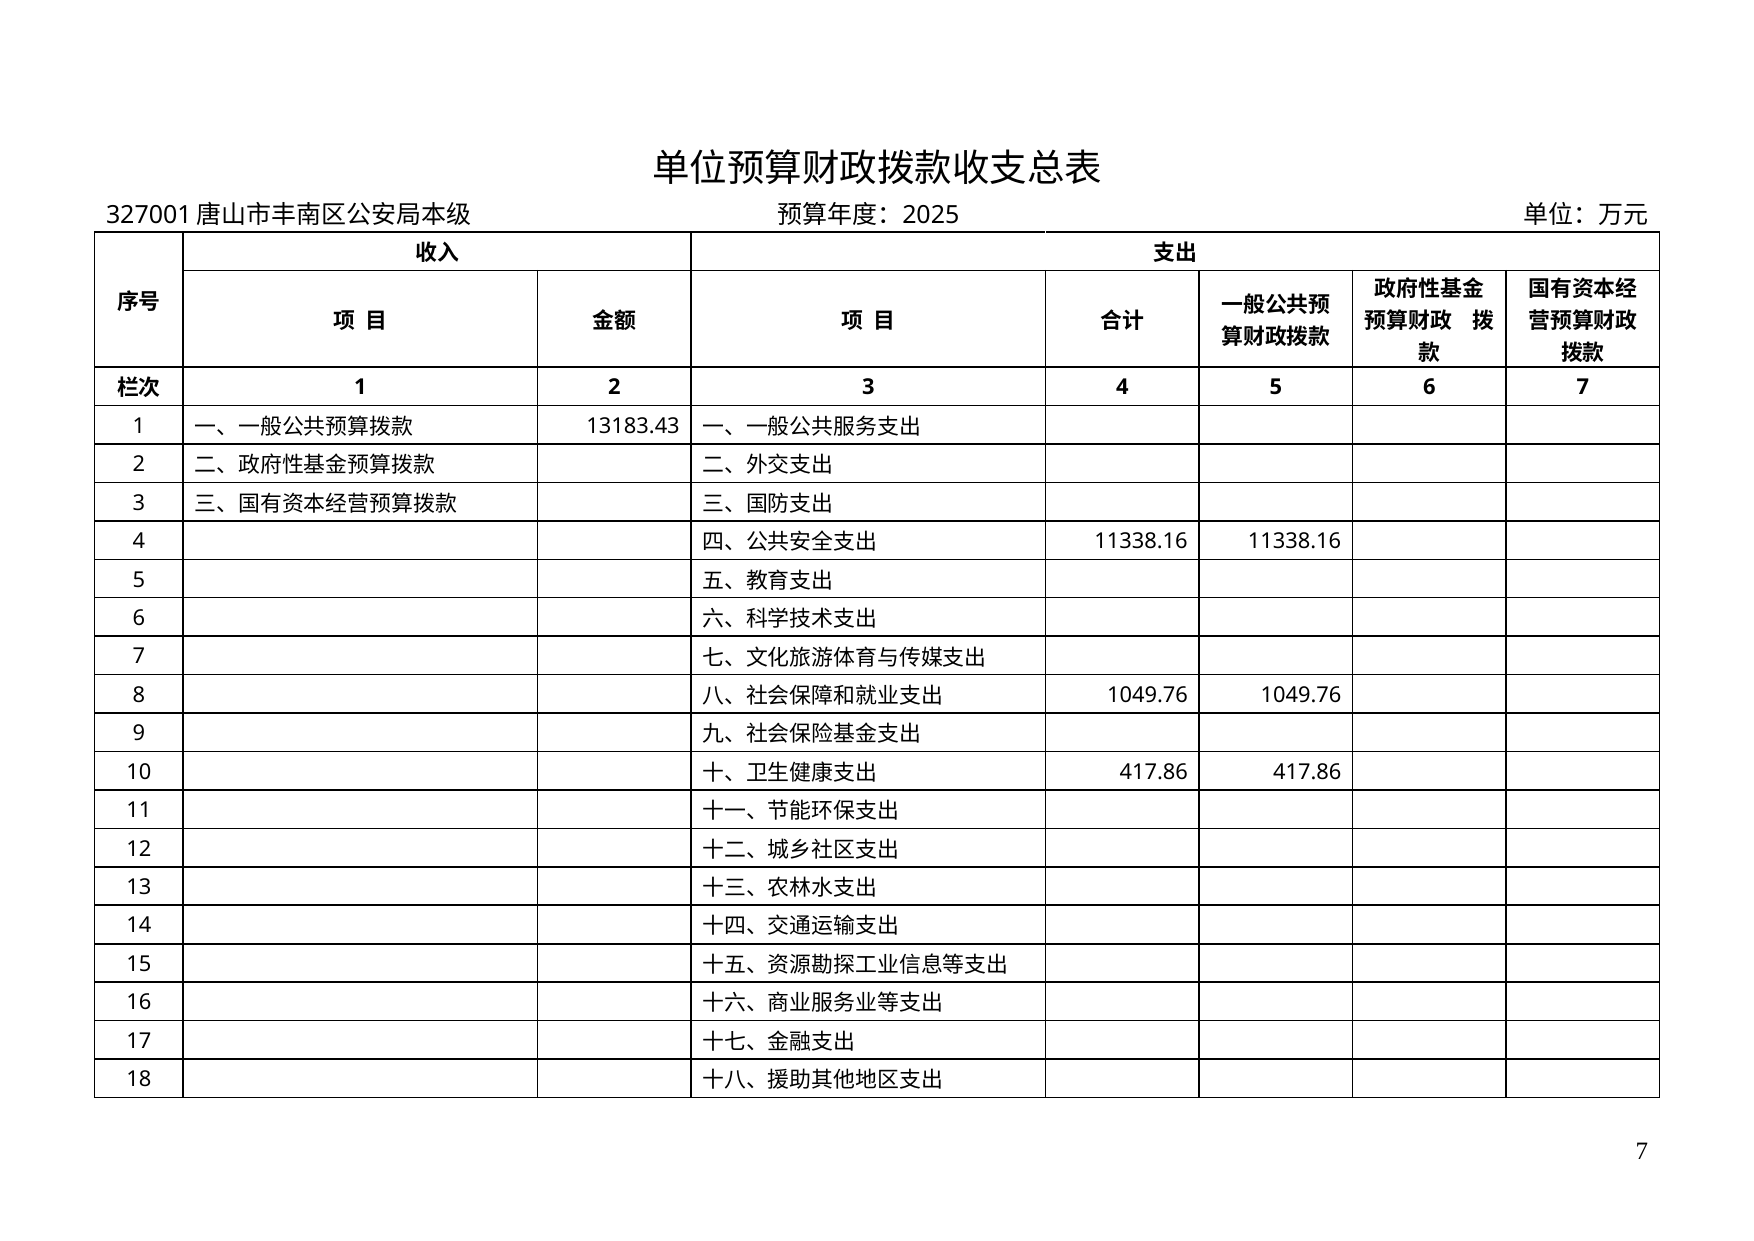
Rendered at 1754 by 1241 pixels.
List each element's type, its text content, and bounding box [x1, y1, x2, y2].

table_cell 11 [95, 791, 182, 827]
table_cell 八、社会保障和就业支出 [692, 675, 1045, 712]
table_cell 一、一般公共预算拨款 [184, 406, 537, 443]
table_cell 合计 [1046, 271, 1198, 366]
table_cell 十四、交通运输支出 [692, 906, 1045, 943]
table_cell [1353, 829, 1505, 866]
table_cell [538, 906, 690, 943]
table_cell 一、一般公共服务支出 [692, 406, 1045, 443]
table_cell 14 [95, 906, 182, 943]
table_cell [1200, 598, 1352, 635]
table_cell [1507, 675, 1659, 712]
table_cell 9 [95, 714, 182, 751]
table_cell 七、文化旅游体育与传媒支出 [692, 637, 1045, 674]
table_cell [1200, 868, 1352, 904]
table_header 预算年度：2025 [692, 195, 1045, 231]
table_cell [1353, 483, 1505, 520]
table_cell [1353, 598, 1505, 635]
table_cell [1507, 445, 1659, 482]
table_cell 十三、农林水支出 [692, 868, 1045, 904]
table_cell 7 [95, 637, 182, 674]
table_cell [1200, 983, 1352, 1020]
table_cell [1353, 560, 1505, 597]
table_cell [1200, 406, 1352, 443]
table_cell [1507, 560, 1659, 597]
table_cell [1507, 829, 1659, 866]
table_cell [538, 868, 690, 904]
table_cell 支出 [692, 233, 1659, 270]
table_cell [1353, 445, 1505, 482]
table_cell [1046, 945, 1198, 981]
table_cell 项 目 [184, 271, 537, 366]
table_cell 二、外交支出 [692, 445, 1045, 482]
table_cell [1353, 714, 1505, 751]
table_cell 国有资本经营预算财政拨款 [1507, 271, 1659, 366]
table_cell 3 [692, 368, 1045, 405]
table_cell 收入 [184, 233, 690, 270]
table_cell [538, 945, 690, 981]
table_cell [1200, 945, 1352, 981]
table_cell [184, 1021, 537, 1058]
table_cell 四、公共安全支出 [692, 522, 1045, 558]
table_cell 8 [95, 675, 182, 712]
table_cell 三、国防支出 [692, 483, 1045, 520]
table_cell 五、教育支出 [692, 560, 1045, 597]
table_cell [1046, 906, 1198, 943]
table_cell [1353, 906, 1505, 943]
table_cell 政府性基金预算财政 拨款 [1353, 271, 1505, 366]
table_cell 二、政府性基金预算拨款 [184, 445, 537, 482]
table_cell [1046, 445, 1198, 482]
table_cell [184, 752, 537, 789]
table_cell 17 [95, 1021, 182, 1058]
table_cell [1046, 560, 1198, 597]
table_cell 2 [95, 445, 182, 482]
table_cell 5 [1200, 368, 1352, 405]
table_cell [1507, 637, 1659, 674]
table_cell [1353, 752, 1505, 789]
table_cell 3 [95, 483, 182, 520]
table_cell [1200, 714, 1352, 751]
table_cell 十六、商业服务业等支出 [692, 983, 1045, 1020]
table_header 327001唐山市丰南区公安局本级 [95, 195, 690, 231]
table_cell [1046, 829, 1198, 866]
table_cell 6 [1353, 368, 1505, 405]
table_cell 2 [538, 368, 690, 405]
text 单位预算财政拨款收支总表 [106, 142, 1648, 193]
table_cell [1353, 868, 1505, 904]
table_cell [1353, 945, 1505, 981]
table_cell [1200, 906, 1352, 943]
table_cell 1 [184, 368, 537, 405]
table_cell 11338.16 [1200, 522, 1352, 558]
table_cell [1507, 945, 1659, 981]
table_cell [538, 522, 690, 558]
table_cell 7 [1507, 368, 1659, 405]
table_cell 十七、金融支出 [692, 1021, 1045, 1058]
table_cell [184, 637, 537, 674]
table_cell [184, 1060, 537, 1097]
table_cell 序号 [95, 233, 182, 366]
table_cell 4 [1046, 368, 1198, 405]
table_cell [538, 1060, 690, 1097]
table_cell [538, 675, 690, 712]
table_cell 项 目 [692, 271, 1045, 366]
table_cell [1046, 483, 1198, 520]
table_cell 十八、援助其他地区支出 [692, 1060, 1045, 1097]
table_cell [184, 675, 537, 712]
table_cell 11338.16 [1046, 522, 1198, 558]
table_cell [538, 791, 690, 827]
table_cell [184, 945, 537, 981]
table_cell [184, 868, 537, 904]
table_cell 十二、城乡社区支出 [692, 829, 1045, 866]
table_cell [184, 714, 537, 751]
table_cell [1507, 406, 1659, 443]
table_cell [538, 483, 690, 520]
table_cell 栏次 [95, 368, 182, 405]
table_cell [1046, 983, 1198, 1020]
table_cell 三、国有资本经营预算拨款 [184, 483, 537, 520]
table_cell 12 [95, 829, 182, 866]
table_cell [1200, 791, 1352, 827]
table_cell 六、科学技术支出 [692, 598, 1045, 635]
table_cell 一般公共预算财政拨款 [1200, 271, 1352, 366]
table_cell 417.86 [1046, 752, 1198, 789]
table_cell [184, 906, 537, 943]
table_cell [1353, 522, 1505, 558]
table_cell 13 [95, 868, 182, 904]
table_cell 417.86 [1200, 752, 1352, 789]
table_cell [1200, 637, 1352, 674]
table_cell [538, 752, 690, 789]
table_cell [538, 714, 690, 751]
table_cell 1 [95, 406, 182, 443]
table_cell [1046, 637, 1198, 674]
table_cell [1353, 1021, 1505, 1058]
table_cell 十一、节能环保支出 [692, 791, 1045, 827]
table_cell [1507, 522, 1659, 558]
table_header 单位：万元 [1046, 195, 1659, 231]
table_cell 10 [95, 752, 182, 789]
table_cell 九、社会保险基金支出 [692, 714, 1045, 751]
table_cell [1353, 1060, 1505, 1097]
table_cell 6 [95, 598, 182, 635]
table_cell [1507, 714, 1659, 751]
table_cell [184, 791, 537, 827]
table_cell [184, 983, 537, 1020]
table_cell [1507, 483, 1659, 520]
table_cell [1046, 598, 1198, 635]
table_cell [1507, 752, 1659, 789]
table_cell [1046, 714, 1198, 751]
table_cell [1046, 791, 1198, 827]
table_cell [1353, 983, 1505, 1020]
table_cell [538, 983, 690, 1020]
table_cell [1200, 483, 1352, 520]
table_cell 5 [95, 560, 182, 597]
table_cell [1200, 1021, 1352, 1058]
table_cell [184, 598, 537, 635]
table_cell [1507, 791, 1659, 827]
table_cell [184, 829, 537, 866]
table_cell [538, 1021, 690, 1058]
table_cell [538, 598, 690, 635]
table_cell [1046, 1021, 1198, 1058]
table_cell [538, 445, 690, 482]
table_cell [1200, 445, 1352, 482]
table_cell [184, 560, 537, 597]
table_cell [1353, 675, 1505, 712]
table_cell [1507, 868, 1659, 904]
table_cell 金额 [538, 271, 690, 366]
table_cell 16 [95, 983, 182, 1020]
table_cell [184, 522, 537, 558]
table_cell [1353, 406, 1505, 443]
table_cell 15 [95, 945, 182, 981]
table_cell [1046, 406, 1198, 443]
table_cell 18 [95, 1060, 182, 1097]
table_cell 1049.76 [1046, 675, 1198, 712]
table_cell [1353, 791, 1505, 827]
table_cell [538, 829, 690, 866]
table_cell 十五、资源勘探工业信息等支出 [692, 945, 1045, 981]
table_cell 1049.76 [1200, 675, 1352, 712]
table_cell [1200, 1060, 1352, 1097]
table_cell [538, 637, 690, 674]
table_cell [1507, 1021, 1659, 1058]
table_cell [1046, 868, 1198, 904]
table_cell [1353, 637, 1505, 674]
table_cell [1046, 1060, 1198, 1097]
table_cell [1507, 1060, 1659, 1097]
table_cell [1507, 906, 1659, 943]
table_cell [1200, 829, 1352, 866]
table_cell [1507, 598, 1659, 635]
table_cell [1507, 983, 1659, 1020]
table_cell [1200, 560, 1352, 597]
table_cell 十、卫生健康支出 [692, 752, 1045, 789]
table_cell [538, 560, 690, 597]
table_cell 13183.43 [538, 406, 690, 443]
table_cell 4 [95, 522, 182, 558]
